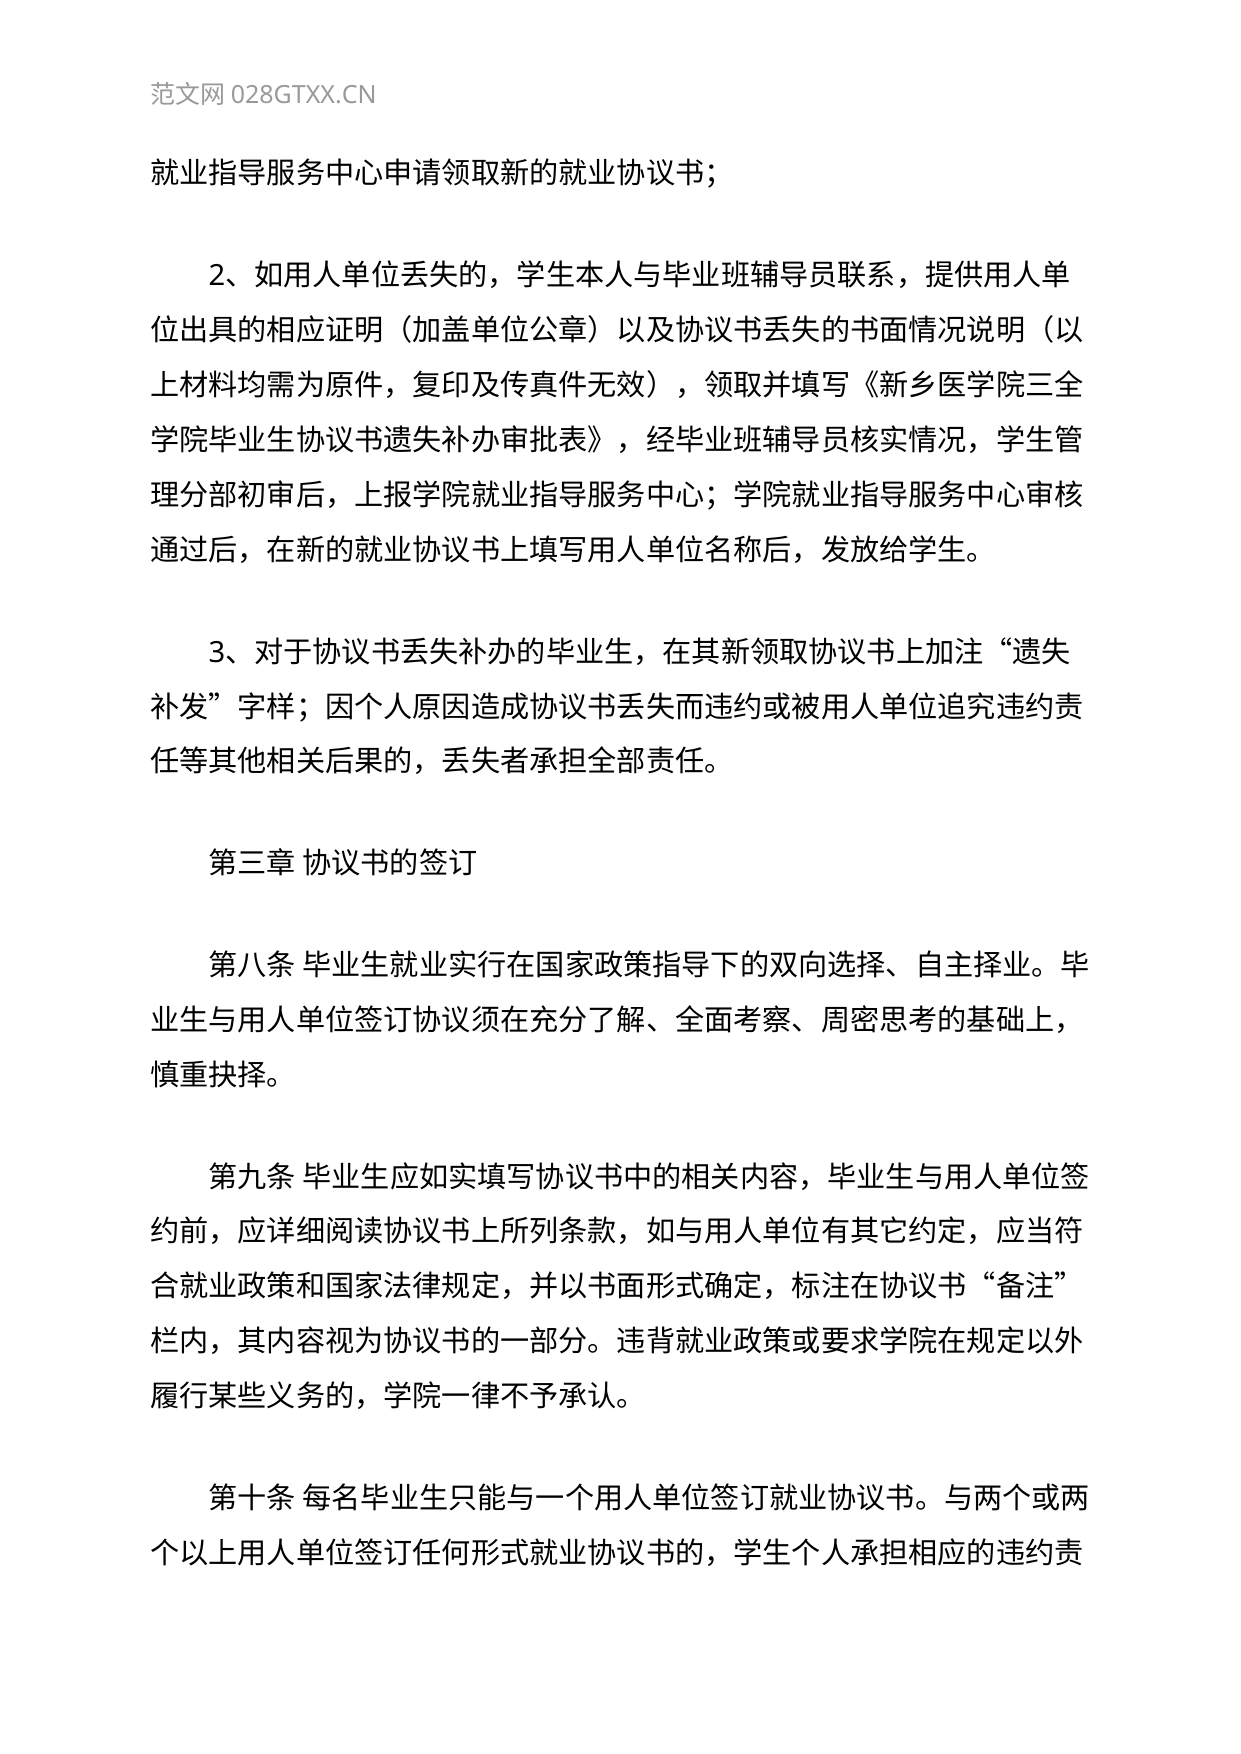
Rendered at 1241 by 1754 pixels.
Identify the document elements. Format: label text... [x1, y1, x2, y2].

text 第八条 毕业生就业实行在国家政策指导下的双向选择、自主择业。毕业生与用人单位签订协议须在充分了解、全面考察、周密思考的基础上，慎重抉择。 [150, 942, 1090, 1094]
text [150, 150, 1090, 192]
text 2、如用人单位丢失的，学生本人与毕业班辅导员联系，提供用人单位出具的相应证明（加盖单位公章）以及协议书丢失的书面情况说明（以上材料均需为原件，复印及传真件无效），领取并填写《新乡医学院三全学院毕业生协议书遗失补办审批表》，经毕业班辅导员核实情况，学生管理分部初审后，上报学院就业指导服务中心；学院就业指导服务中心审核通过后，在新的就业协议书上填写用人单位名称后，发放给学生。 [150, 252, 1090, 569]
text 第九条 毕业生应如实填写协议书中的相关内容，毕业生与用人单位签约前，应详细阅读协议书上所列条款，如与用人单位有其它约定，应当符合就业政策和国家法律规定，并以书面形式确定，标注在协议书“备注”栏内，其内容视为协议书的一部分。违背就业政策或要求学院在规定以外履行某些义务的，学院一律不予承认。 [150, 1153, 1090, 1415]
text 第三章 协议书的签订 [150, 840, 1090, 882]
text 3、对于协议书丢失补办的毕业生，在其新领取协议书上加注“遗失补发”字样；因个人原因造成协议书丢失而违约或被用人单位追究违约责任等其他相关后果的，丢失者承担全部责任。 [150, 628, 1090, 780]
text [150, 1474, 1090, 1572]
